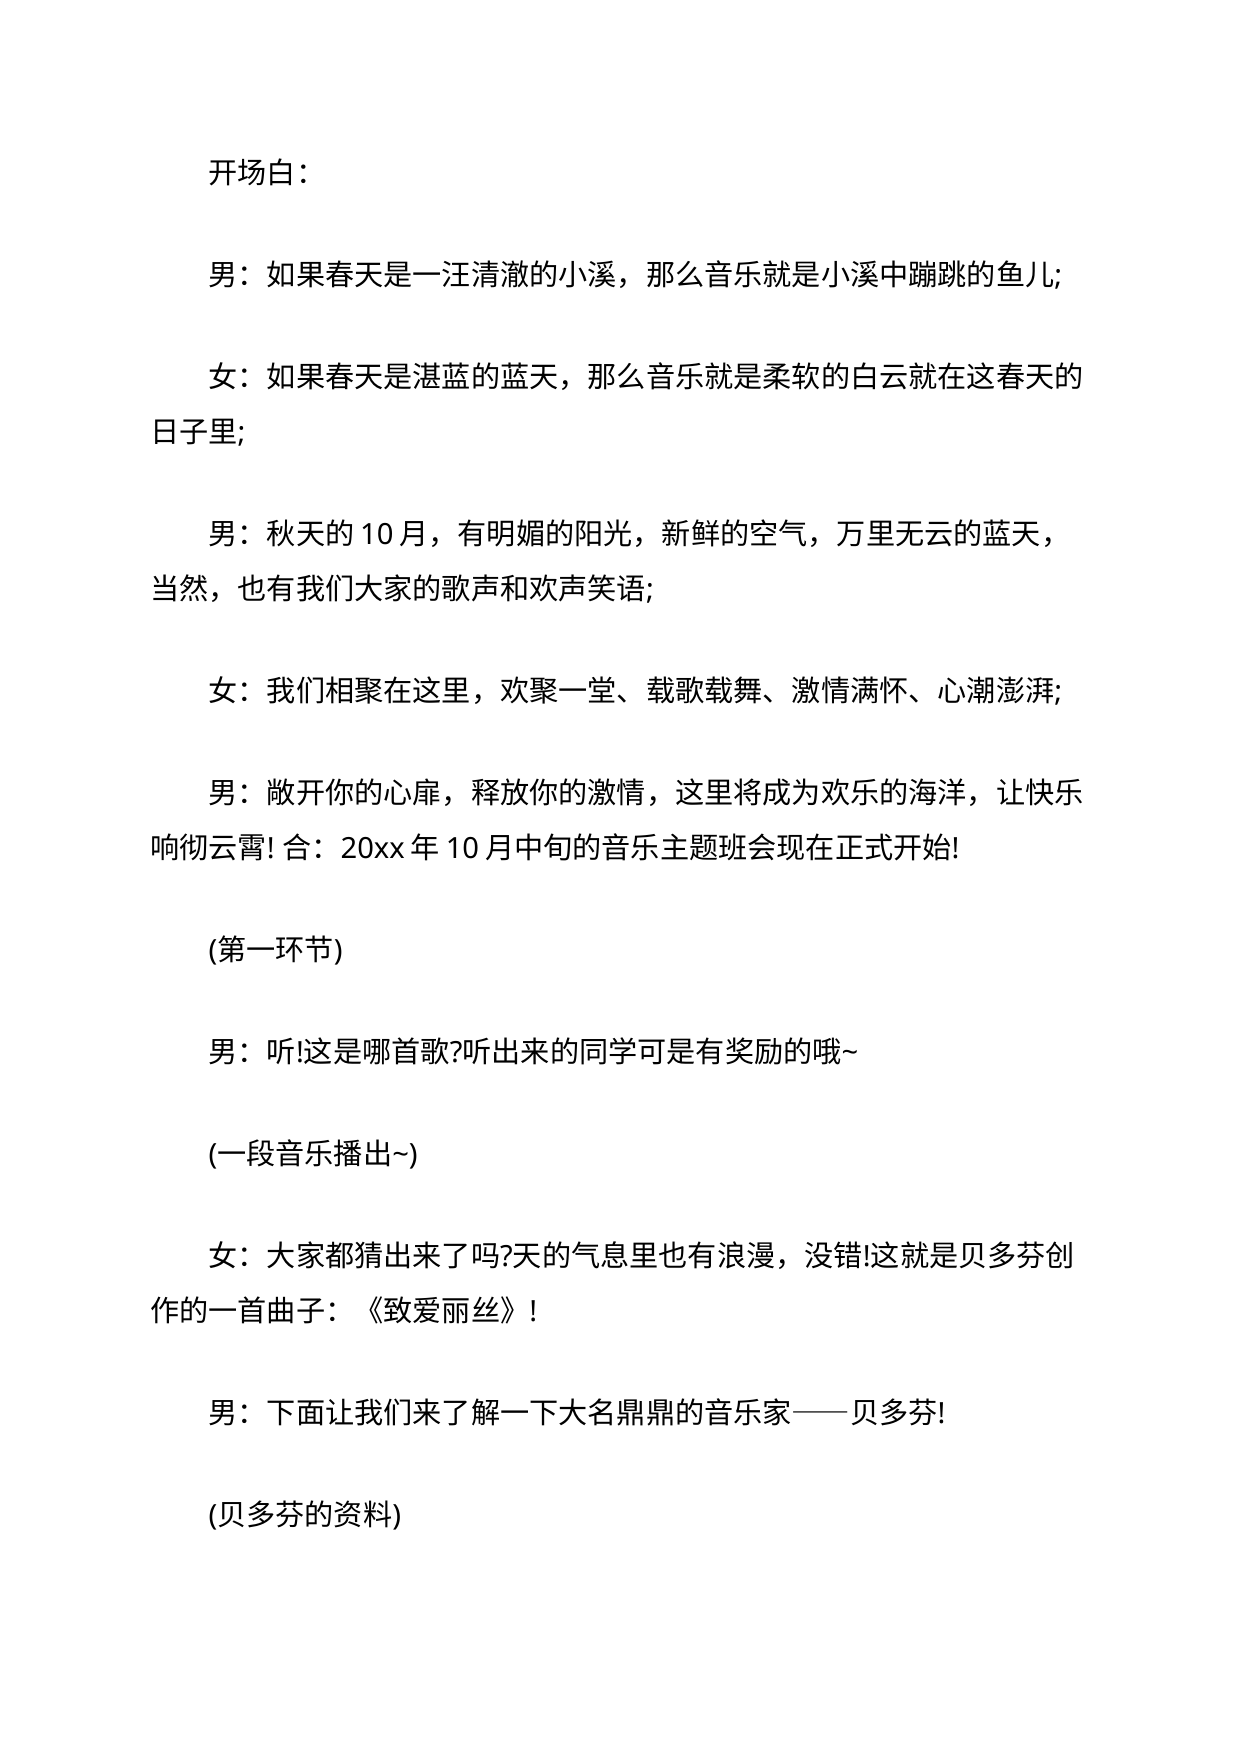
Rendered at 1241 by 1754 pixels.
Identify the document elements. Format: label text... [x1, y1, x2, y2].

text 女：如果春天是湛蓝的蓝天，那么音乐就是柔软的白云就在这春天的日子里; [150, 354, 1090, 451]
text 男：如果春天是一汪清澈的小溪，那么音乐就是小溪中蹦跳的鱼儿; [150, 252, 1090, 294]
text 男：敞开你的心扉，释放你的激情，这里将成为欢乐的海洋，让快乐响彻云霄! 合：20xx年10月中旬的音乐主题班会现在正式开始! [150, 769, 1090, 867]
text 开场白： [150, 150, 1090, 192]
text 男：秋天的10月，有明媚的阳光，新鲜的空气，万里无云的蓝天，当然，也有我们大家的歌声和欢声笑语; [150, 511, 1090, 608]
text 女：我们相聚在这里，欢聚一堂、载歌载舞、激情满怀、心潮澎湃; [150, 668, 1090, 710]
text (一段音乐播出~) [150, 1130, 1090, 1173]
text 女：大家都猜出来了吗?天的气息里也有浪漫，没错!这就是贝多芬创作的一首曲子：《致爱丽丝》! [150, 1232, 1090, 1330]
text 男：下面让我们来了解一下大名鼎鼎的音乐家——贝多芬! [150, 1389, 1090, 1432]
text 男：听!这是哪首歌?听出来的同学可是有奖励的哦~ [150, 1028, 1090, 1071]
text (贝多芬的资料) [150, 1491, 1090, 1534]
text (第一环节) [150, 926, 1090, 969]
